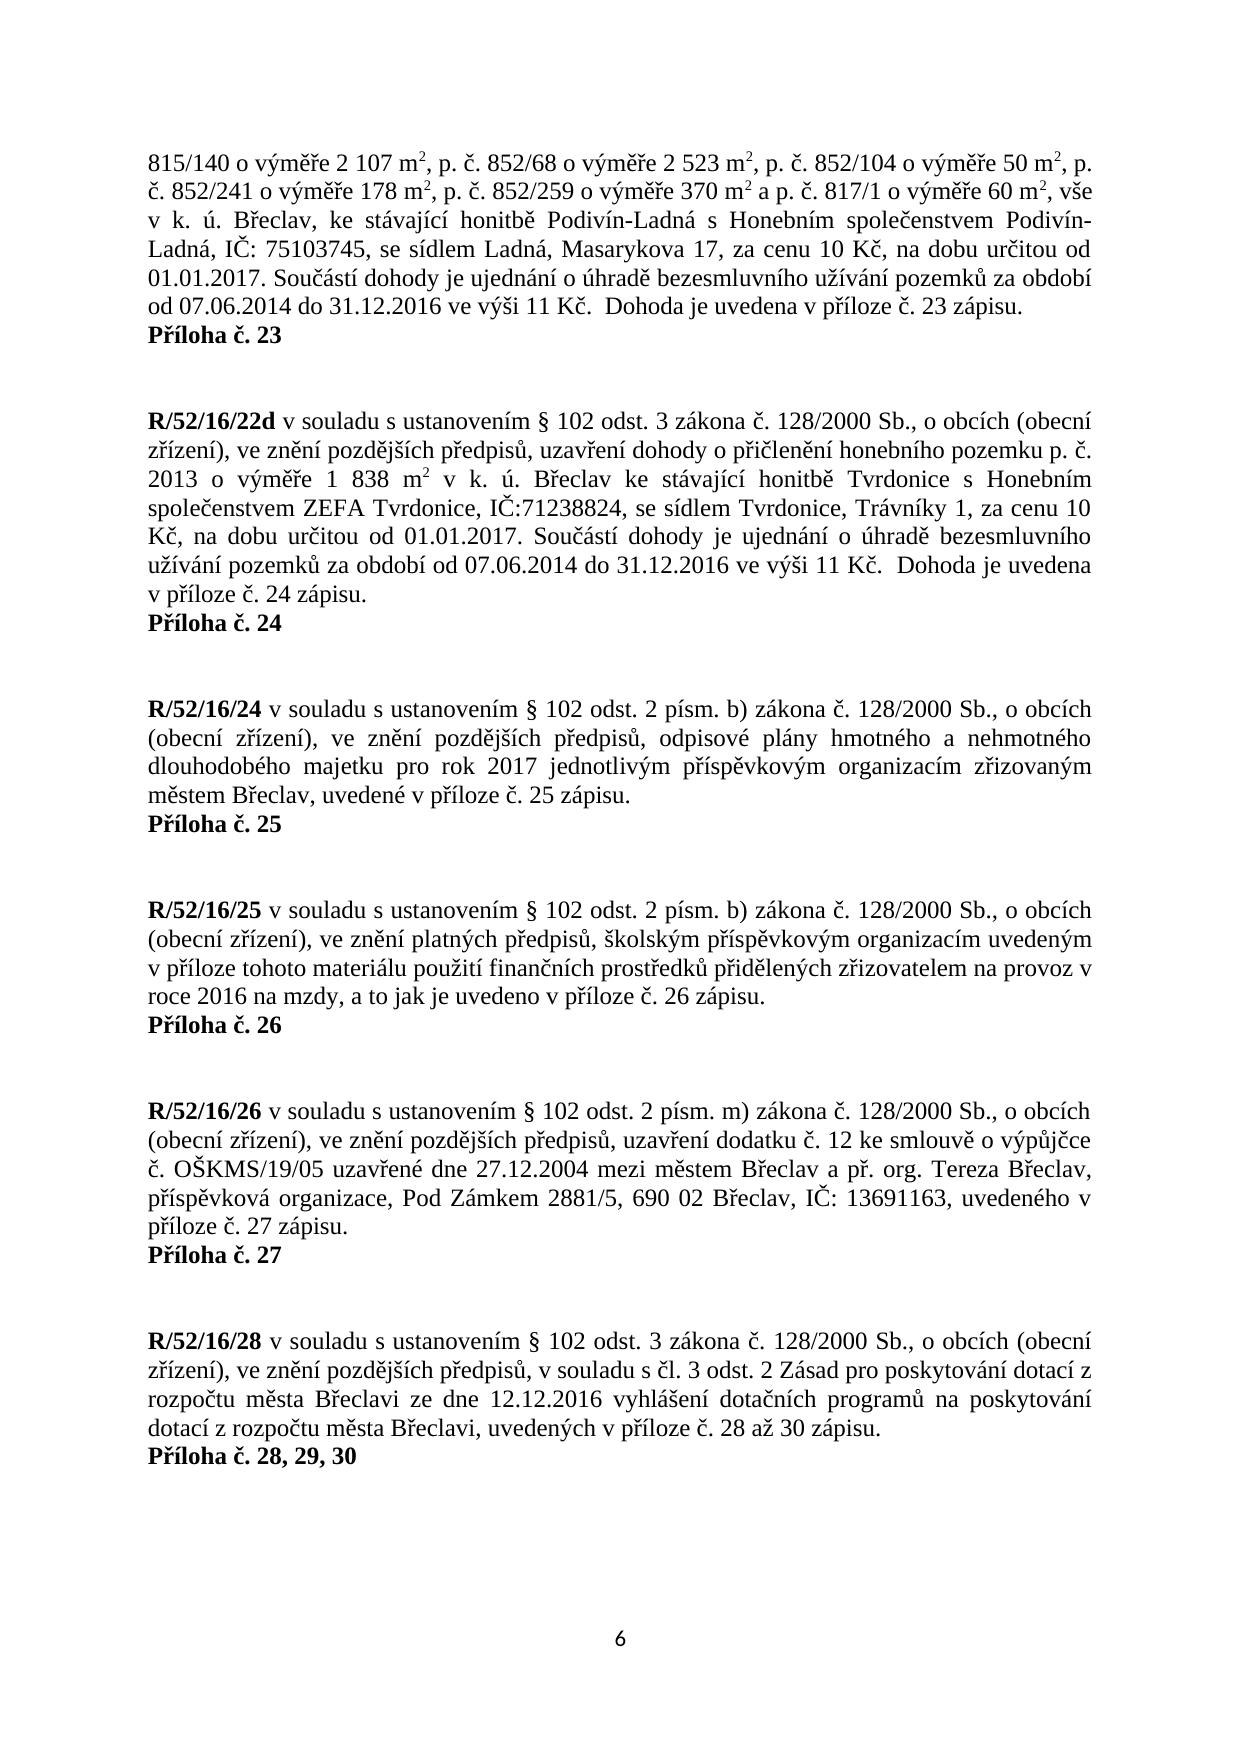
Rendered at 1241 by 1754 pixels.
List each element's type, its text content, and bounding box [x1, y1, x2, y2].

text R/52/16/24 v souladu s ustanovením § 102 odst. 2 písm. b) zákona č. 128/2000 Sb., o obcích (obecní zřízení), ve znění pozdějších předpisů, odpisové plány hmotného a nehmotného dlouhodobého majetku pro rok 2017 jednotlivým příspěvkovým organizacím zřizovaným městem Břeclav, uvedené v příloze č. 25 zápisu. [148, 694, 1093, 809]
text Příloha č. 23 [148, 320, 1093, 349]
text Příloha č. 25 [148, 809, 1093, 838]
text Příloha č. 27 [148, 1240, 1093, 1269]
text R/52/16/25 v souladu s ustanovením § 102 odst. 2 písm. b) zákona č. 128/2000 Sb., o obcích (obecní zřízení), ve znění platných předpisů, školským příspěvkovým organizacím uvedeným v příloze tohoto materiálu použití finančních prostředků přidělených zřizovatelem na provoz v roce 2016 na mzdy, a to jak je uvedeno v příloze č. 26 zápisu. [148, 895, 1093, 1010]
text Příloha č. 26 [148, 1010, 1093, 1039]
text Příloha č. 28, 29, 30 [148, 1441, 1093, 1470]
text R/52/16/26 v souladu s ustanovením § 102 odst. 2 písm. m) zákona č. 128/2000 Sb., o obcích (obecní zřízení), ve znění pozdějších předpisů, uzavření dodatku č. 12 ke smlouvě o výpůjčce č. OŠKMS/19/05 uzavřené dne 27.12.2004 mezi městem Břeclav a př. org. Tereza Břeclav, příspěvková organizace, Pod Zámkem 2881/5, 690 02 Břeclav, IČ: 13691163, uvedeného v příloze č. 27 zápisu. [148, 1096, 1093, 1240]
text Příloha č. 24 [148, 608, 1093, 636]
text R/52/16/28 v souladu s ustanovením § 102 odst. 3 zákona č. 128/2000 Sb., o obcích (obecní zřízení), ve znění pozdějších předpisů, v souladu s čl. 3 odst. 2 Zásad pro poskytování dotací z rozpočtu města Břeclavi ze dne 12.12.2016 vyhlášení dotačních programů na poskytování dotací z rozpočtu města Břeclavi, uvedených v příloze č. 28 až 30 zápisu. [148, 1326, 1093, 1441]
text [148, 148, 1093, 320]
text R/52/16/22d v souladu s ustanovením § 102 odst. 3 zákona č. 128/2000 Sb., o obcích (obecní zřízení), ve znění pozdějších předpisů, uzavření dohody o přičlenění honebního pozemku p. č. 2013 o výměře 1 838 m2 v k. ú. Břeclav ke stávající honitbě Tvrdonice s Honebním společenstvem ZEFA Tvrdonice, IČ:71238824, se sídlem Tvrdonice, Trávníky 1, za cenu 10 Kč, na dobu určitou od 01.01.2017. Součástí dohody je ujednání o úhradě bezesmluvního užívání pozemků za období od 07.06.2014 do 31.12.2016 ve výši 11 Kč. Dohoda je uvedena v příloze č. 24 zápisu. [148, 406, 1093, 608]
